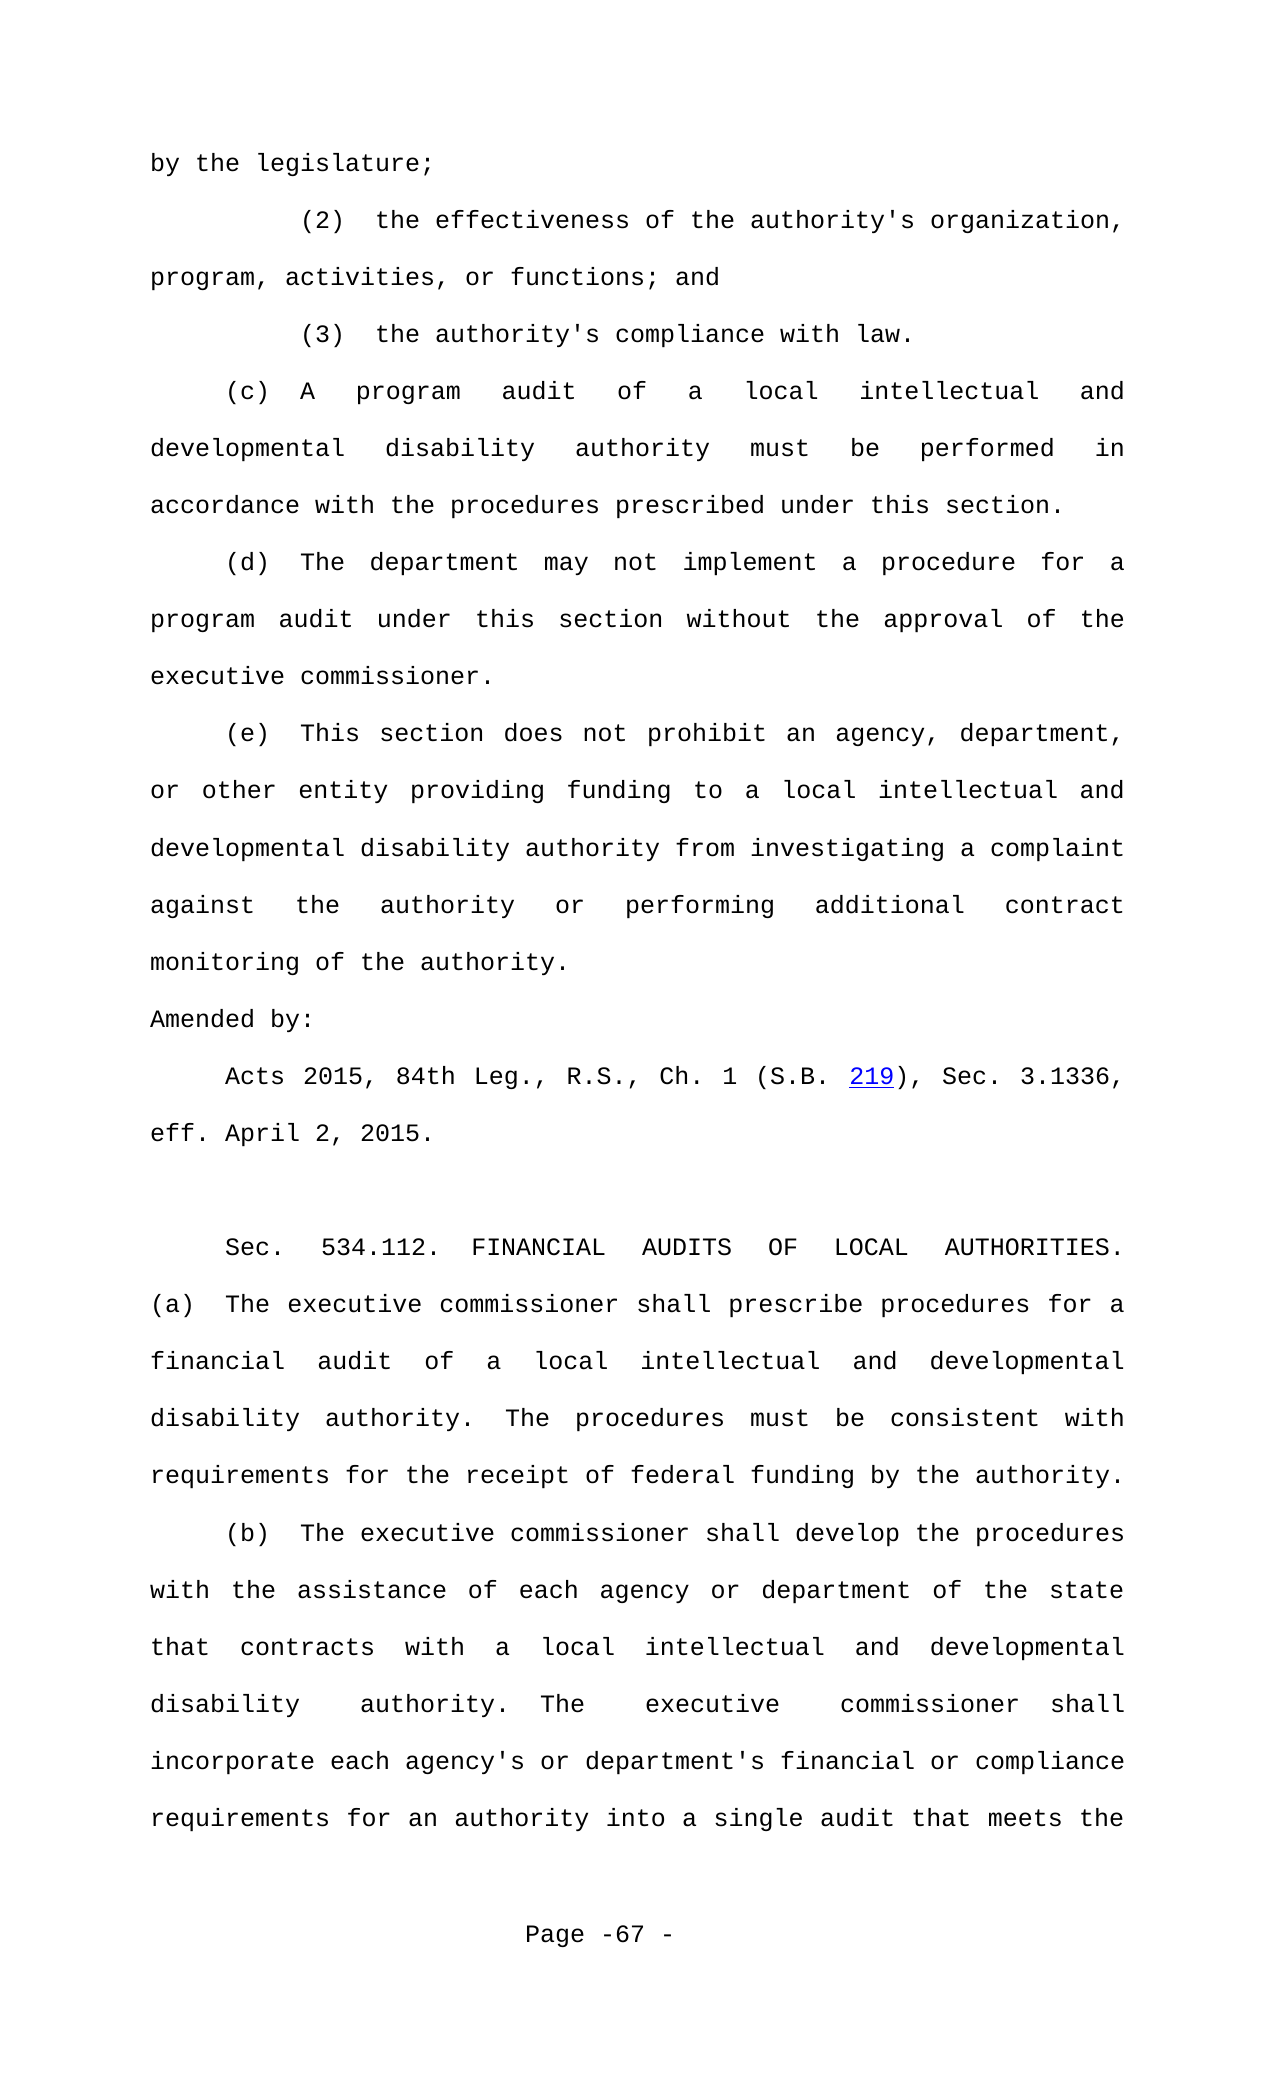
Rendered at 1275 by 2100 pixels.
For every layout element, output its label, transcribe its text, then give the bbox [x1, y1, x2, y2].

text (3) the authority's compliance with law. [150, 321, 1125, 350]
text (c) A program audit of a local intellectual and developmental disability authority must be performed in accordance with the procedures prescribed under this section. [150, 378, 1125, 521]
text Amended by: [150, 1006, 1125, 1035]
text (e) This section does not prohibit an agency, department, or other entity providing funding to a local intellectual and developmental disability authority from investigating a complaint against the authority or performing additional contract monitoring of the authority. [150, 721, 1125, 978]
text (d) The department may not implement a procedure for a program audit under this section without the approval of the executive commissioner. [150, 549, 1125, 692]
text Acts 2015, 84th Leg., R.S., Ch. 1 (S.B. 219), Sec. 3.1336, eff. April 2, 2015. [150, 1063, 1125, 1149]
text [150, 150, 1125, 178]
text (2) the effectiveness of the authority's organization, program, activities, or functions; and [150, 207, 1125, 293]
text Sec. 534.112. FINANCIAL AUDITS OF LOCAL AUTHORITIES. (a) The executive commissioner shall prescribe procedures for a financial audit of a local intellectual and developmental disability authority. The procedures must be consistent with requirements for the receipt of federal funding by the authority. [150, 1234, 1125, 1491]
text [150, 1520, 1125, 1834]
